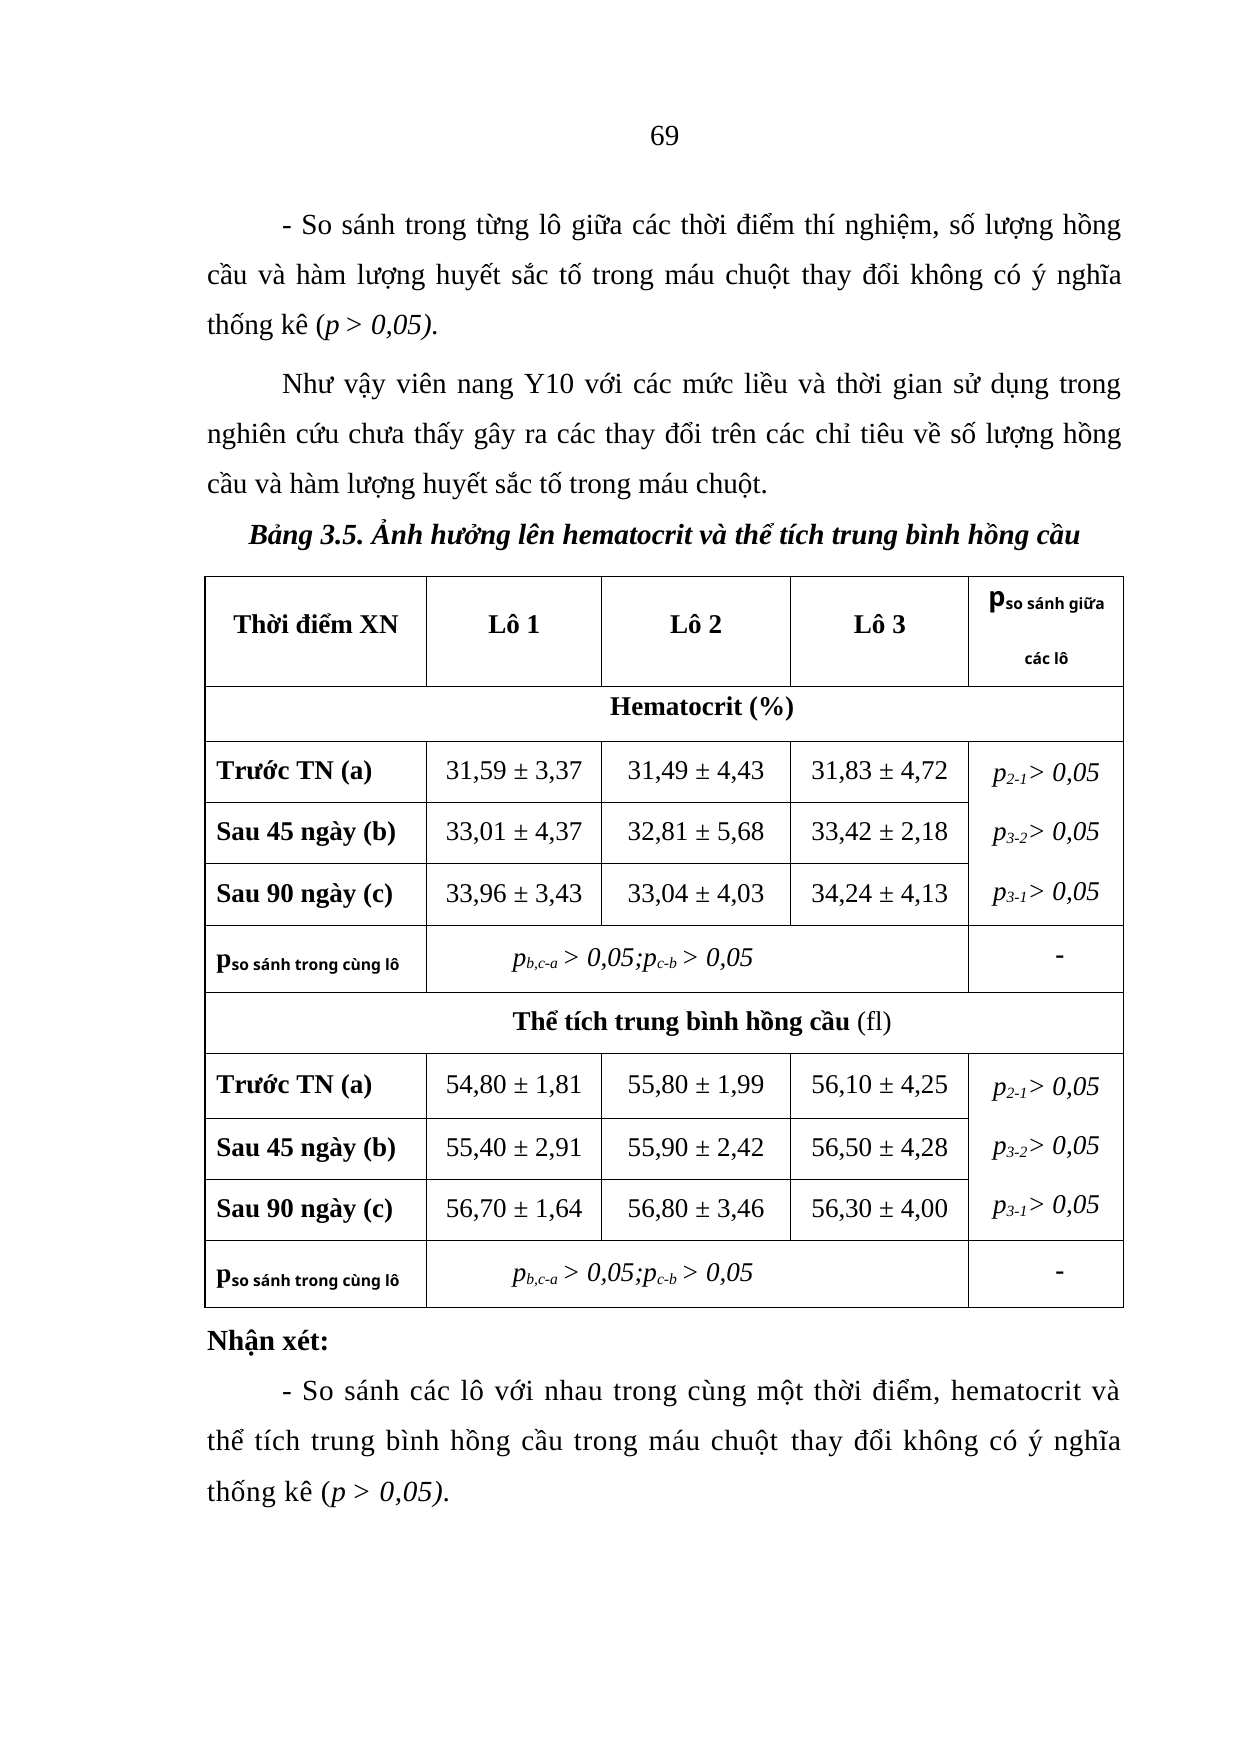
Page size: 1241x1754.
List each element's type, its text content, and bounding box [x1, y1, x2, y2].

table_cell 31,83 ± 4,72 [791, 742, 968, 802]
table_cell 56,30 ± 4,00 [791, 1180, 968, 1240]
table_cell 55,80 ± 1,99 [602, 1054, 790, 1117]
table_cell 31,59 ± 3,37 [427, 742, 601, 802]
table_cell 54,80 ± 1,81 [427, 1054, 601, 1117]
table_cell Hematocrit (%) [206, 687, 1123, 741]
table_cell Trước TN (a) [206, 1054, 426, 1117]
table_cell p2-1> 0,05 p3-2> 0,05 p3-1> 0,05 [969, 742, 1123, 925]
table_cell pb,c-a > 0,05;pc-b > 0,05 [427, 926, 968, 992]
table_header Thời điểm XN [206, 577, 426, 686]
table_header Lô 1 [427, 577, 601, 686]
text - So sánh các lô với nhau trong cùng một thời điểm, hematocrit và thể tích trung bình hồng cầu trong máu chuột thay đổi không có ý nghĩa thống kê (p > 0,05). [207, 1373, 1122, 1507]
table_cell 33,42 ± 2,18 [791, 803, 968, 863]
table_cell Sau 45 ngày (b) [206, 1119, 426, 1179]
table_cell 31,49 ± 4,43 [602, 742, 790, 802]
table_cell pso sánh trong cùng lô [206, 926, 426, 992]
table_cell 56,80 ± 3,46 [602, 1180, 790, 1240]
text - So sánh trong từng lô giữa các thời điểm thí nghiệm, số lượng hồng cầu và hàm lượng huyết sắc tố trong máu chuột thay đổi không có ý nghĩa thống kê (p > 0,05). [207, 207, 1122, 341]
text Nhận xét: [207, 1323, 1122, 1356]
text Như vậy viên nang Y10 với các mức liều và thời gian sử dụng trong nghiên cứu chưa thấy gây ra các thay đổi trên các chỉ tiêu về số lượng hồng cầu và hàm lượng huyết sắc tố trong máu chuột. [207, 366, 1122, 500]
table_cell 34,24 ± 4,13 [791, 864, 968, 925]
table_cell 56,70 ± 1,64 [427, 1180, 601, 1240]
table_cell 33,96 ± 3,43 [427, 864, 601, 925]
table_cell 56,50 ± 4,28 [791, 1119, 968, 1179]
table_cell 33,01 ± 4,37 [427, 803, 601, 863]
table_header Lô 3 [791, 577, 968, 686]
table_cell pso sánh trong cùng lô [206, 1241, 426, 1307]
table_cell 55,90 ± 2,42 [602, 1119, 790, 1179]
table_cell - [969, 926, 1123, 992]
table_cell Sau 90 ngày (c) [206, 1180, 426, 1240]
table_cell 55,40 ± 2,91 [427, 1119, 601, 1179]
table_cell Sau 45 ngày (b) [206, 803, 426, 863]
table_cell Trước TN (a) [206, 742, 426, 802]
table_header Lô 2 [602, 577, 790, 686]
table_cell 33,04 ± 4,03 [602, 864, 790, 925]
table_cell Sau 90 ngày (c) [206, 864, 426, 925]
table_cell - [969, 1241, 1123, 1307]
text Bảng 3.5. Ảnh hưởng lên hematocrit và thể tích trung bình hồng cầu [207, 517, 1122, 551]
table_cell pb,c-a > 0,05;pc-b > 0,05 [427, 1241, 968, 1307]
table_cell 32,81 ± 5,68 [602, 803, 790, 863]
table_cell Thể tích trung bình hồng cầu (fl) [206, 993, 1123, 1053]
table_header pso sánh giữa các lô [969, 577, 1123, 686]
table_cell 56,10 ± 4,25 [791, 1054, 968, 1117]
table_cell p2-1> 0,05 p3-2> 0,05 p3-1> 0,05 [969, 1054, 1123, 1240]
